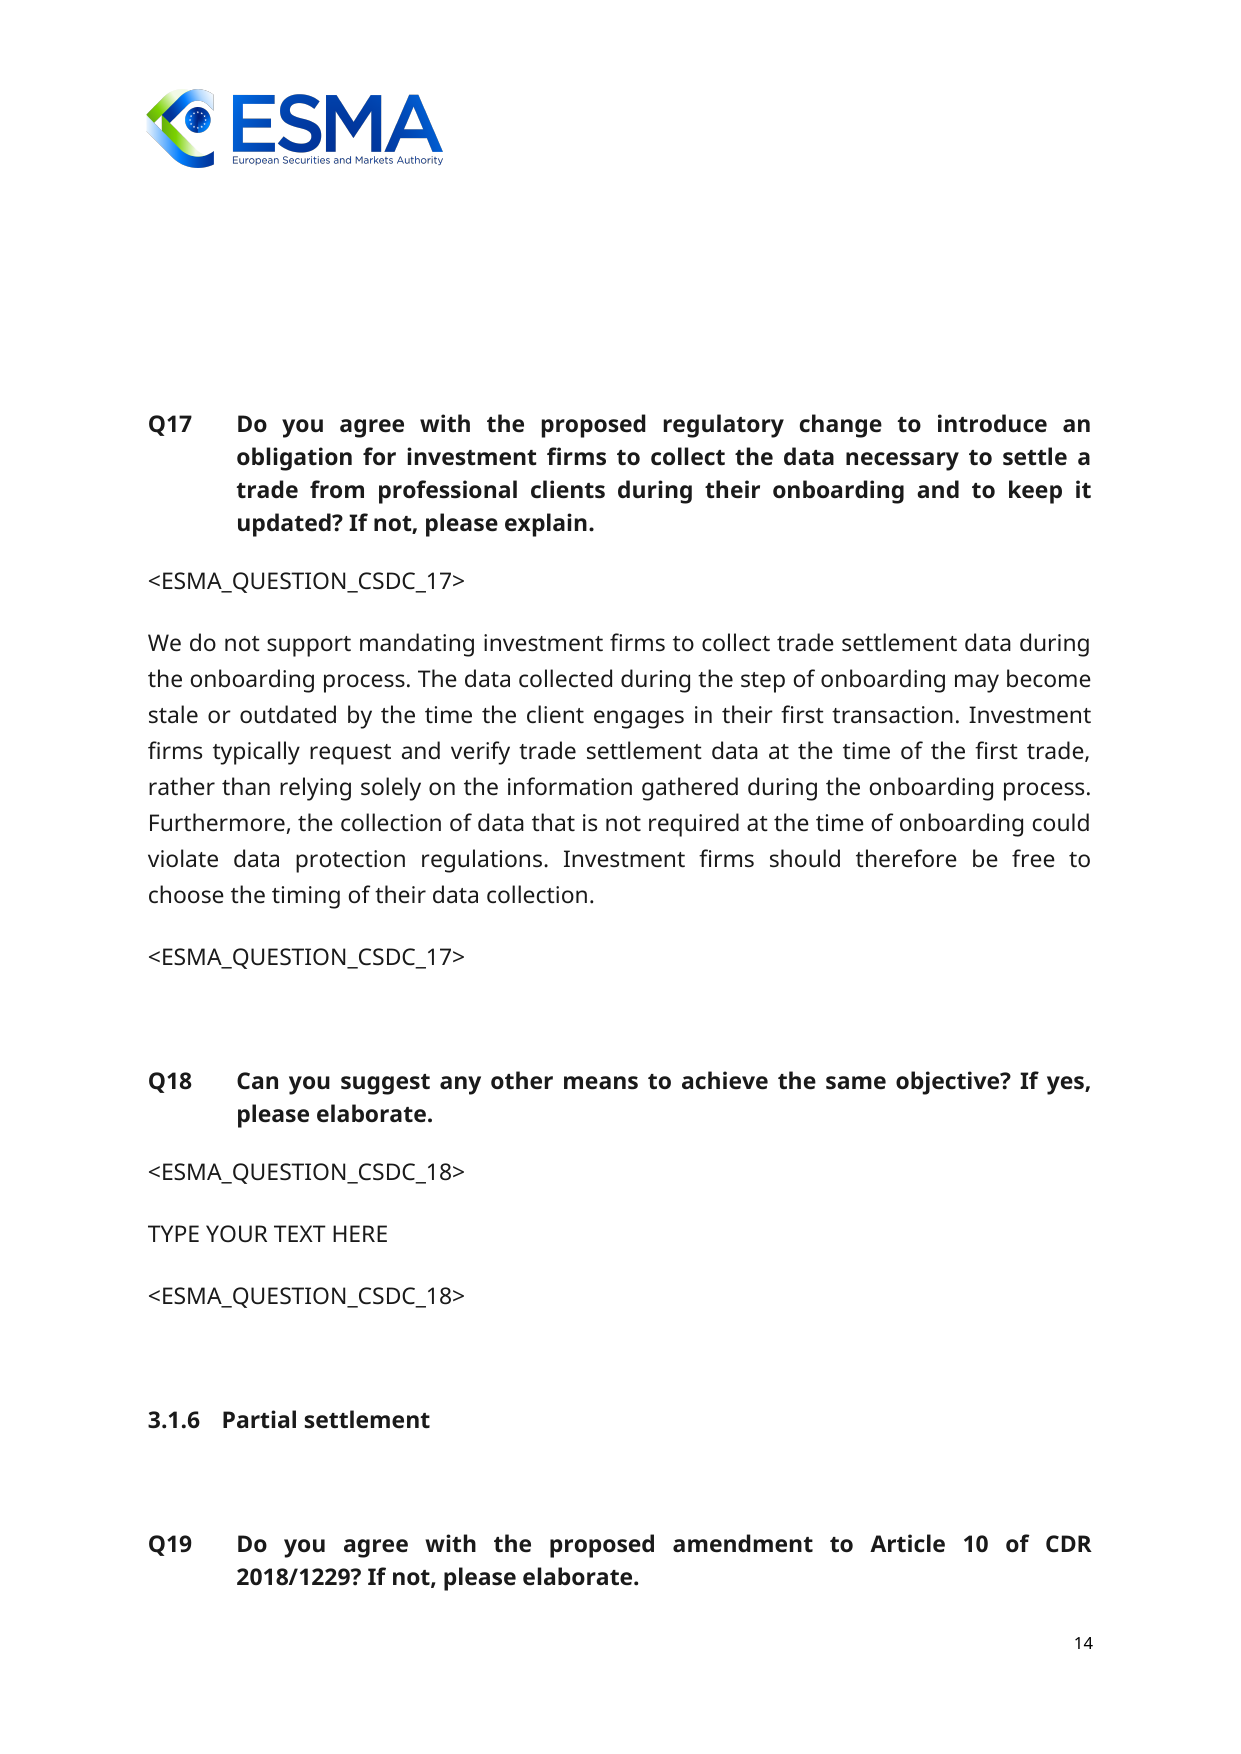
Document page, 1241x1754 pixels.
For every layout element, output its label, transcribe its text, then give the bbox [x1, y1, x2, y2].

list Can you suggest any other means to achieve the same objective? If yes, please elaborate. [148, 1065, 1093, 1129]
text <ESMA_QUESTION_CSDC_17> [148, 941, 1093, 972]
text <ESMA_QUESTION_CSDC_18> [148, 1156, 1093, 1187]
text <ESMA_QUESTION_CSDC_17> [148, 565, 1093, 596]
text 3.1.6 Partial settlement [148, 1404, 1093, 1435]
list Do you agree with the proposed amendment to Article 10 of CDR 2018/1229? If not, please elaborate. [148, 1528, 1093, 1592]
text We do not support mandating investment firms to collect trade settlement data during the onboarding process. The data collected during the step of onboarding may become stale or outdated by the time the client engages in their first transaction. Investment firms typically request and verify trade settlement data at the time of the first trade, rather than relying solely on the information gathered during the onboarding process. Furthermore, the collection of data that is not required at the time of onboarding could violate data protection regulations. Investment firms should therefore be free to choose the timing of their data collection. [148, 627, 1093, 910]
text TYPE YOUR TEXT HERE [148, 1218, 1093, 1249]
picture [146, 89, 443, 168]
list Do you agree with the proposed regulatory change to introduce an obligation for investment firms to collect the data necessary to settle a trade from professional clients during their onboarding and to keep it updated? If not, please explain. [148, 408, 1093, 538]
text <ESMA_QUESTION_CSDC_18> [148, 1280, 1093, 1311]
